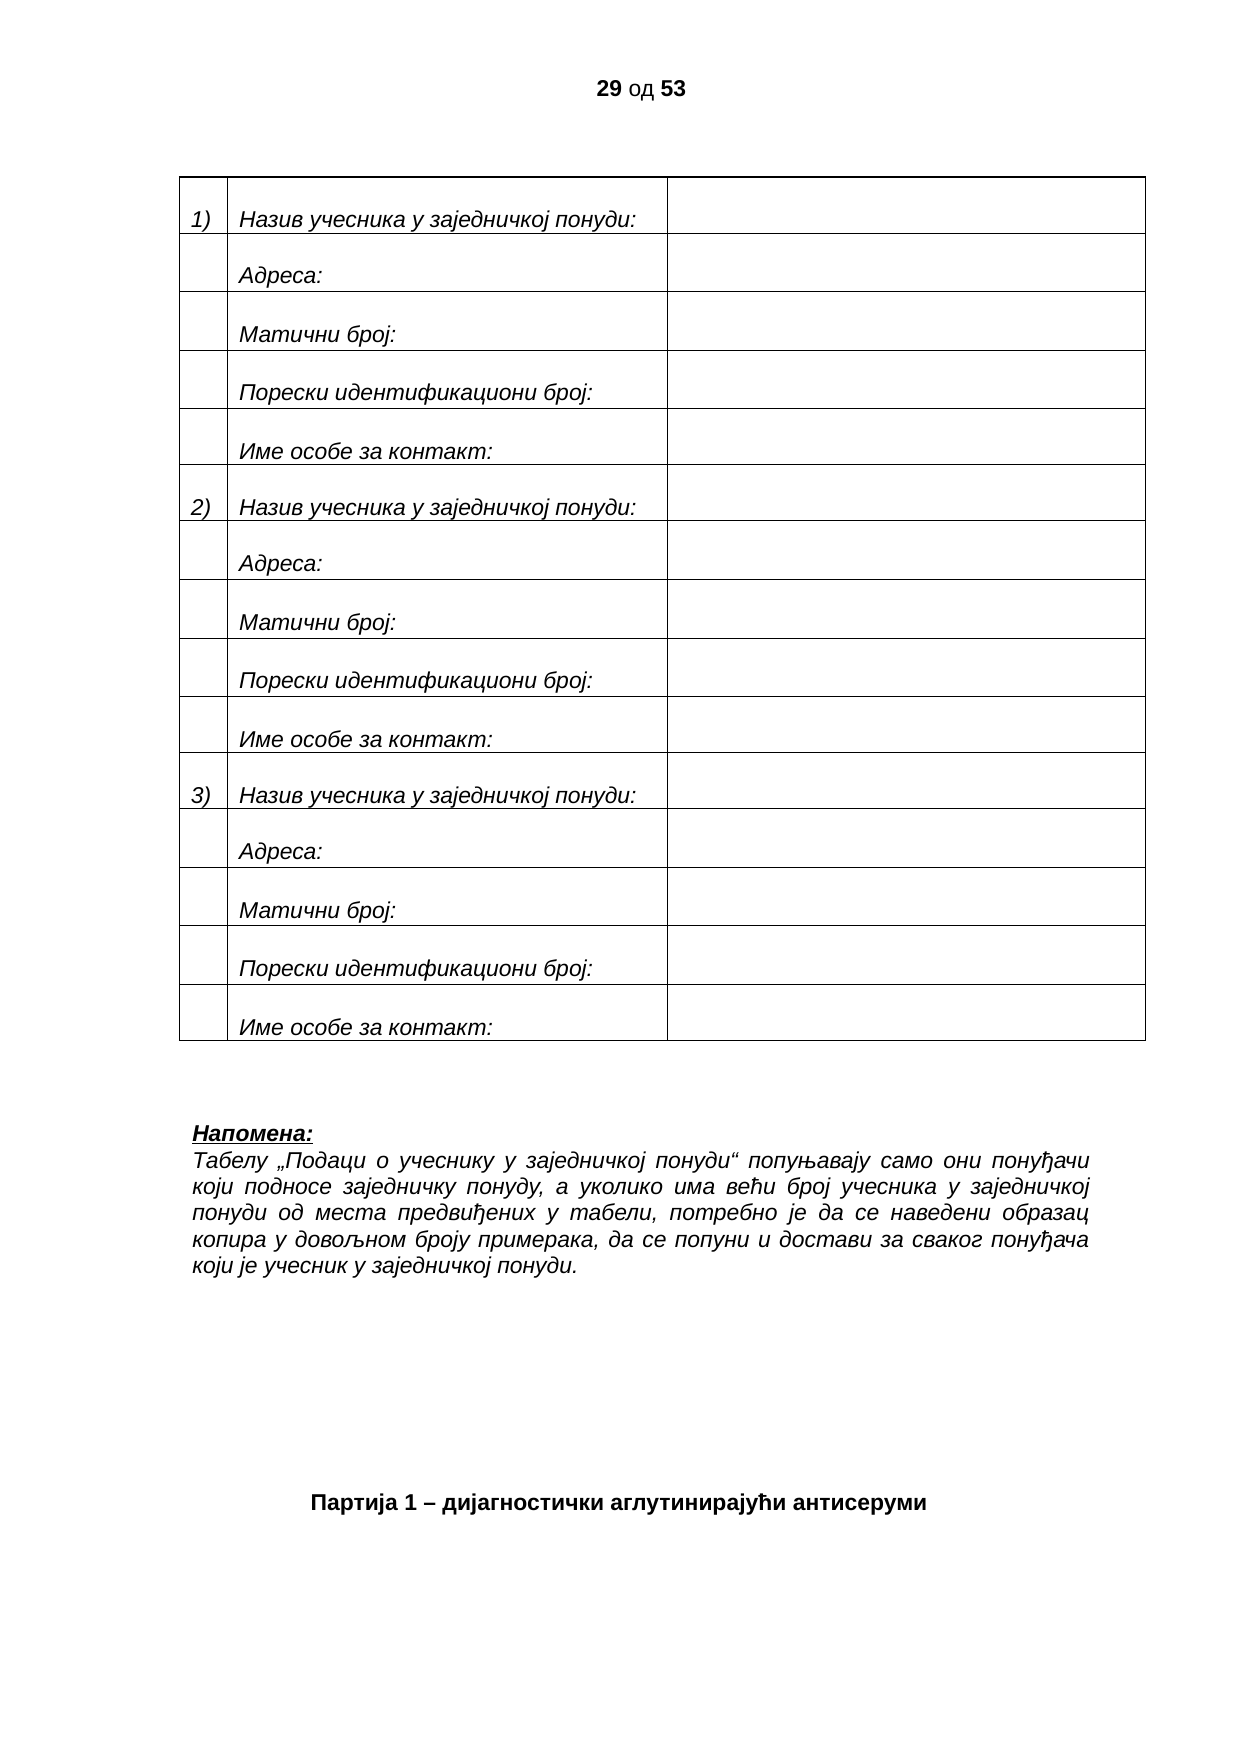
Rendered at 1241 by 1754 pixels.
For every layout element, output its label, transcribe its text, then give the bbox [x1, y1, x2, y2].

table_cell Адреса: [228, 234, 667, 291]
table_cell Име особе за контакт: [228, 697, 667, 752]
table_cell [180, 639, 227, 696]
table_cell [668, 868, 1145, 925]
table_cell [180, 351, 227, 408]
table_cell Порески идентификациони број: [228, 926, 667, 984]
table_header 1) [180, 178, 227, 232]
table_cell [668, 292, 1145, 349]
table_cell [180, 580, 227, 637]
table_cell [180, 409, 227, 464]
table_cell Матични број: [228, 580, 667, 637]
text Напомена: [192, 1120, 1090, 1147]
table_cell [180, 985, 227, 1040]
table_cell Матични број: [228, 868, 667, 925]
table_cell [668, 580, 1145, 637]
table_cell Порески идентификациони број: [228, 351, 667, 408]
table_cell [180, 809, 227, 867]
table_cell Порески идентификациони број: [228, 639, 667, 696]
table_cell [668, 926, 1145, 984]
table_cell 3) [180, 753, 227, 808]
table_cell 2) [180, 465, 227, 520]
text Табелу „Подаци о учеснику у заједничкој понуди“ попуњавају само они понуђачи који подносе заједничку понуду, а уколико има већи број учесника у заједничкој понуди од места предвиђених у табели, потребно је да се наведени образац копира у довољном броју примерака, да се попуни и достави за сваког понуђача који је учесник у заједничкој понуди. [192, 1147, 1090, 1278]
table_cell [180, 234, 227, 291]
table_cell [668, 639, 1145, 696]
table_header [668, 178, 1145, 232]
table_cell [668, 985, 1145, 1040]
table_cell [668, 521, 1145, 579]
table_cell [668, 465, 1145, 520]
table_cell [668, 809, 1145, 867]
table_cell Име особе за контакт: [228, 985, 667, 1040]
table_cell [668, 351, 1145, 408]
table_cell Адреса: [228, 521, 667, 579]
table_cell [180, 521, 227, 579]
table_cell [180, 697, 227, 752]
table_cell [668, 753, 1145, 808]
table_cell [668, 234, 1145, 291]
table_cell [180, 868, 227, 925]
table_cell Назив учесника у заједничкој понуди: [228, 753, 667, 808]
table_cell [668, 409, 1145, 464]
table_cell [180, 926, 227, 984]
table_cell Матични број: [228, 292, 667, 349]
table_cell Име особе за контакт: [228, 409, 667, 464]
text Партија 1 – дијагностички аглутинирајући антисеруми [148, 1489, 1090, 1516]
table_header Назив учесника у заједничкој понуди: [228, 178, 667, 232]
table_cell Назив учесника у заједничкој понуди: [228, 465, 667, 520]
table_cell [180, 292, 227, 349]
table_cell [668, 697, 1145, 752]
table_cell Адреса: [228, 809, 667, 867]
